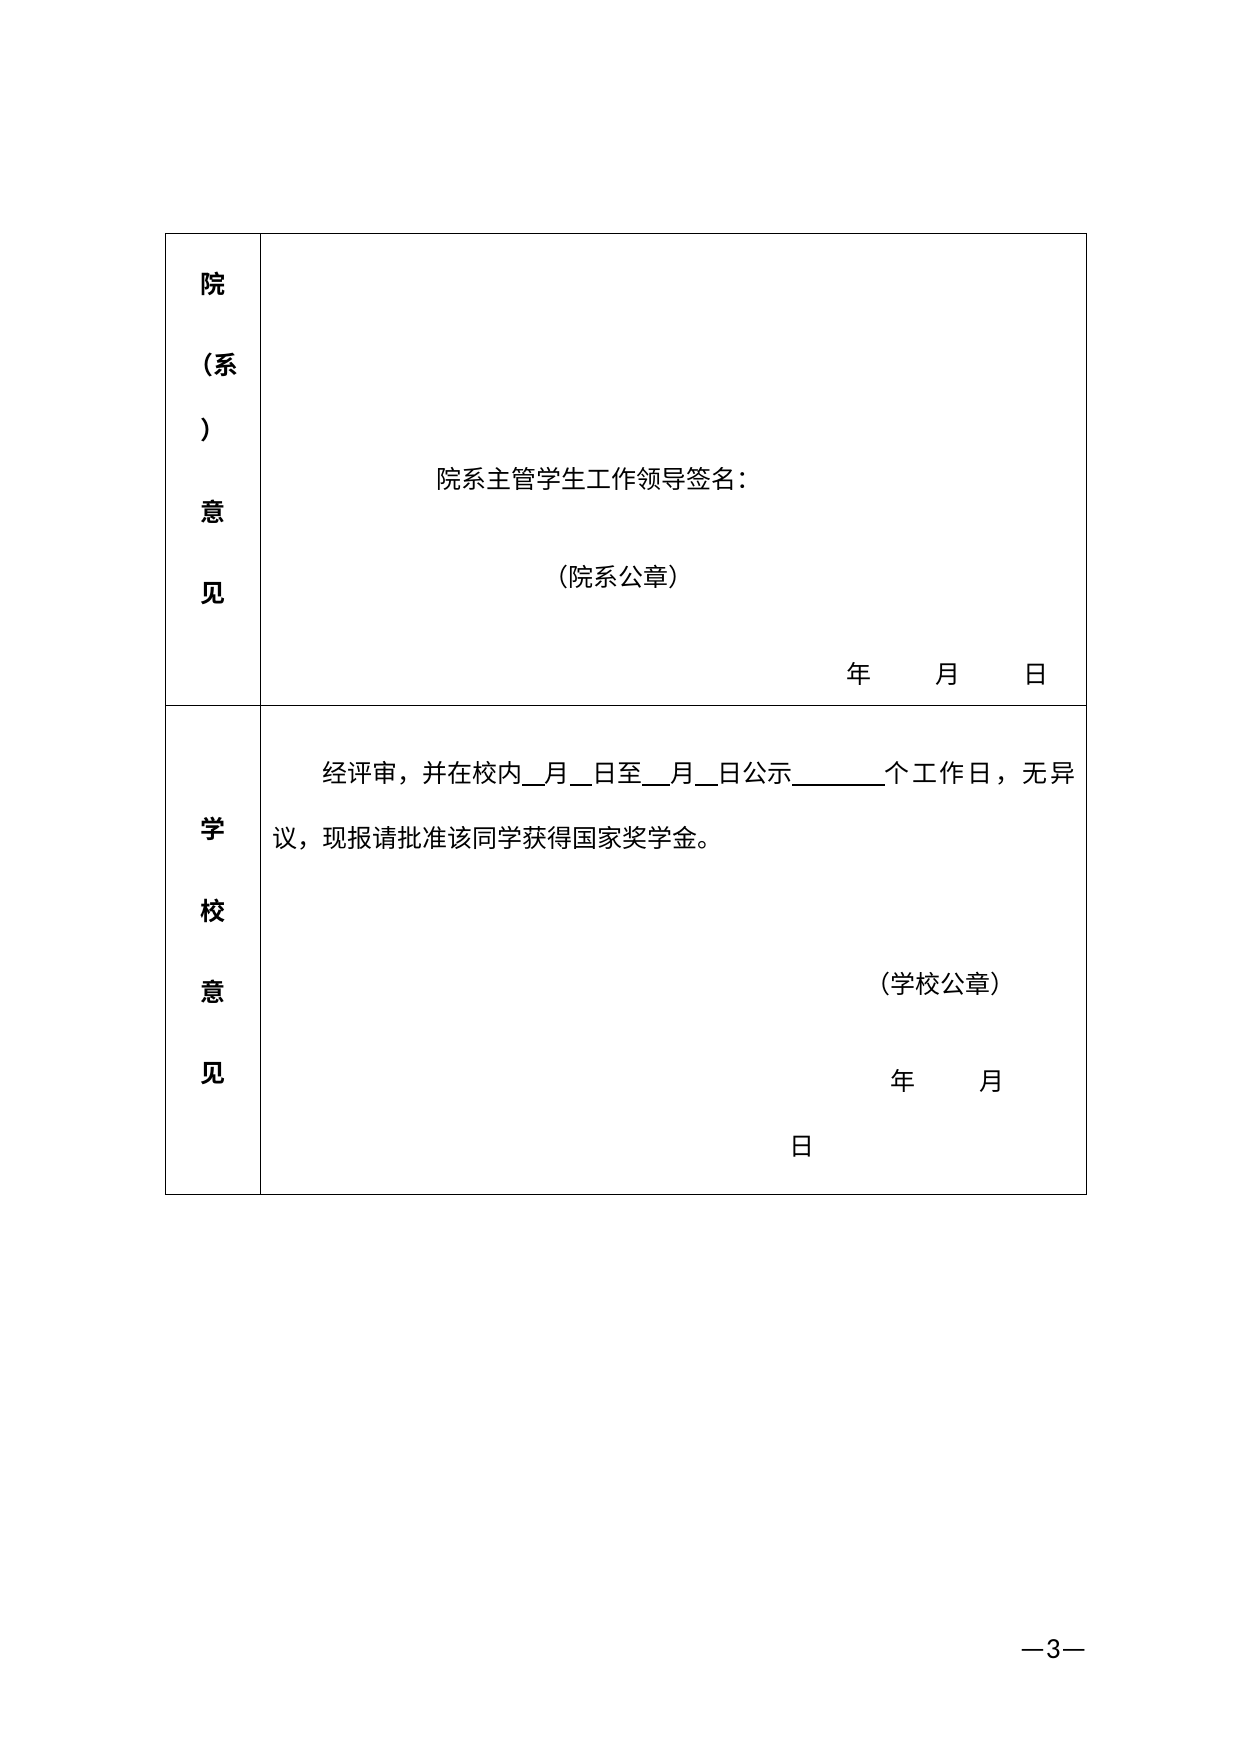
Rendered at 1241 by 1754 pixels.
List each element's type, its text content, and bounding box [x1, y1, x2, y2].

table_cell 院 （系） 意 见 [166, 234, 260, 705]
table_cell 院系主管学生工作领导签名： （院系公章） 年 月 日 [261, 234, 1086, 705]
table_cell 经评审，并在校内 月 日至 月 日公示 个工作日，无异议，现报请批准该同学获得国家奖学金。 （学校公章） 年 月 日 [261, 706, 1086, 1194]
table_cell 学 校 意 见 [166, 706, 260, 1194]
